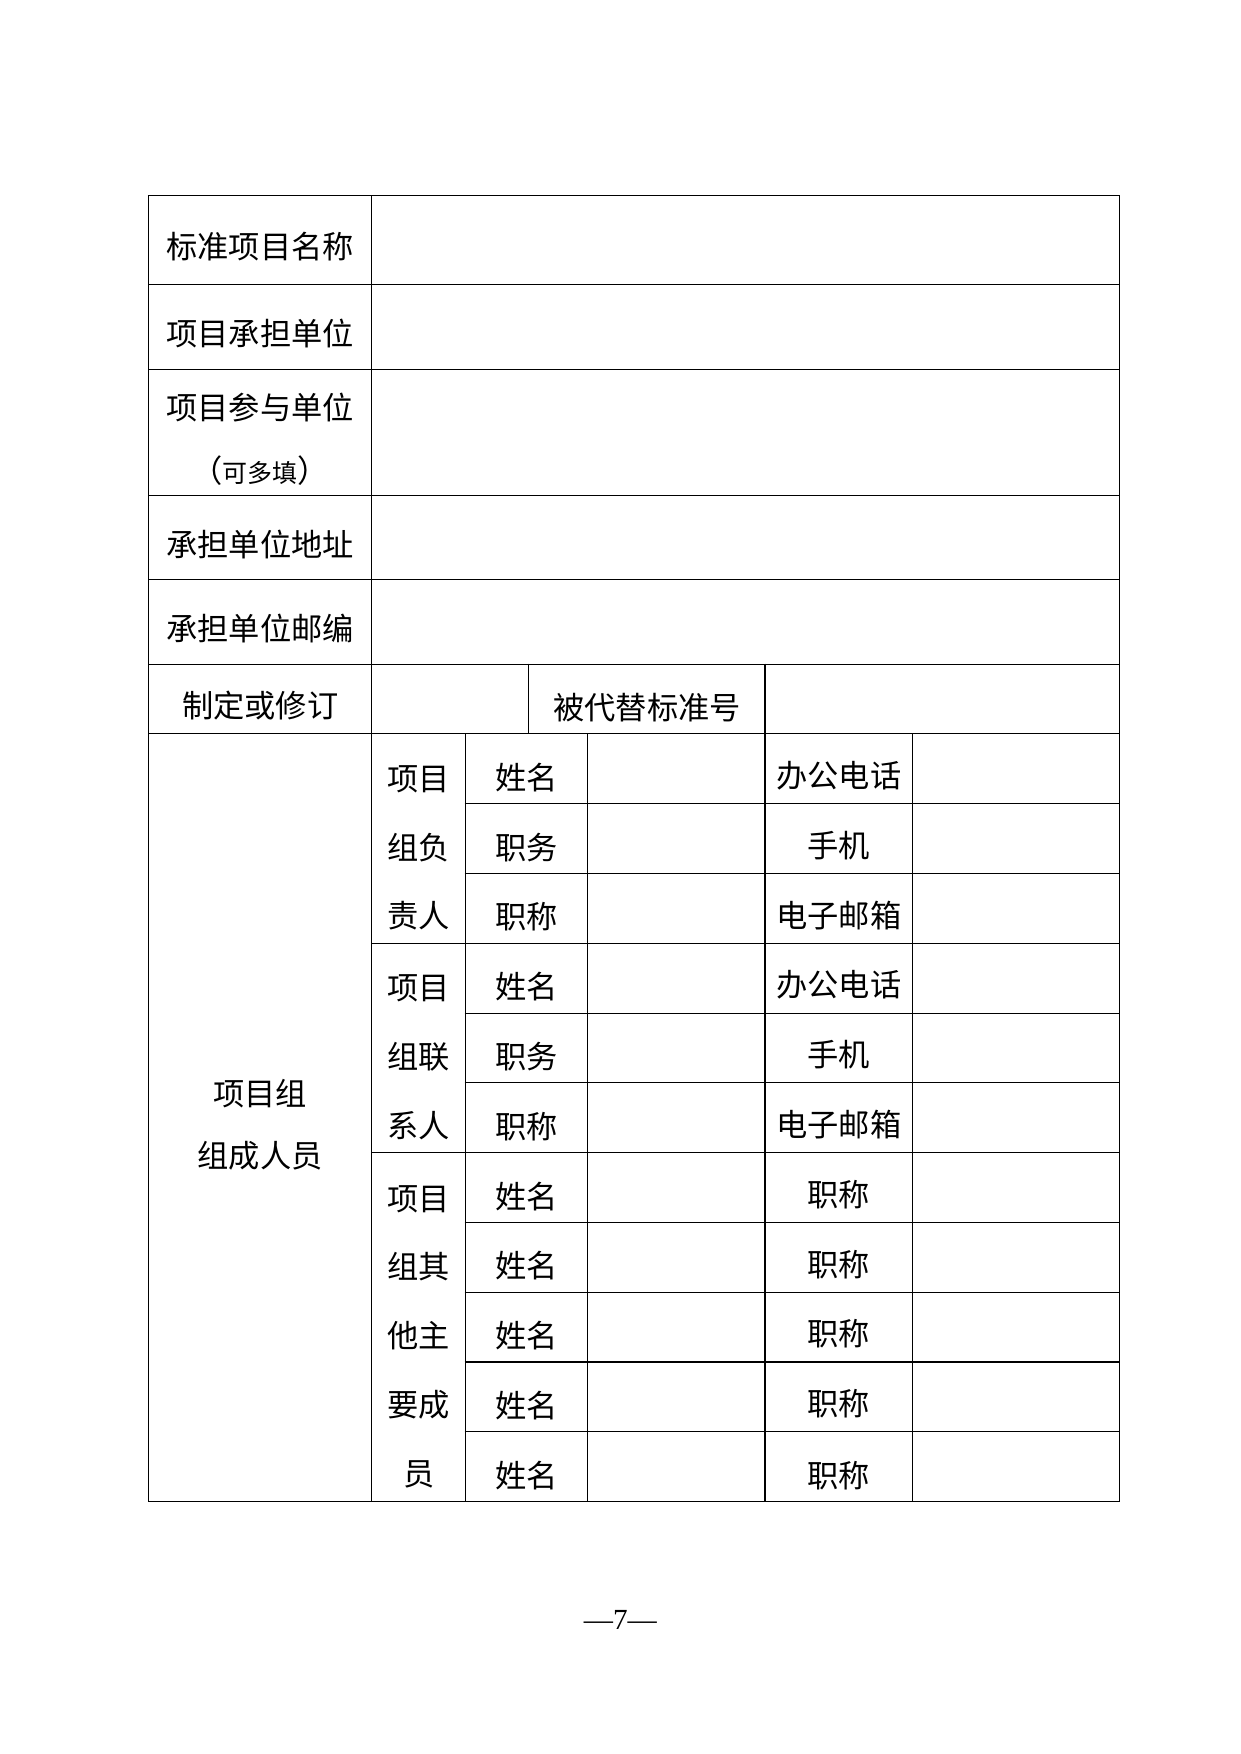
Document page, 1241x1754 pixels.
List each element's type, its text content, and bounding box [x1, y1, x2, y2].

table_cell [766, 665, 1119, 733]
table_cell 姓名 [466, 1432, 587, 1501]
table_cell 职务 [466, 804, 587, 873]
table_cell [372, 580, 1119, 663]
table_cell 职称 [766, 1293, 912, 1361]
table_cell 职称 [466, 874, 587, 943]
table_cell 项目承担单位 [149, 285, 371, 369]
table_cell [588, 944, 764, 1012]
table_cell 项目组 组成人员 [149, 734, 371, 1501]
table_cell 承担单位地址 [149, 496, 371, 579]
table_cell 电子邮箱 [766, 874, 912, 943]
table_cell 姓名 [466, 1363, 587, 1431]
table_cell [372, 496, 1119, 579]
table_cell 职务 [466, 1014, 587, 1082]
table_cell [913, 944, 1119, 1012]
table_cell 项目组负责人 [372, 734, 465, 943]
table_cell [372, 370, 1119, 495]
table_cell [372, 285, 1119, 369]
table_cell [913, 1083, 1119, 1152]
table_cell [588, 1293, 764, 1361]
table_cell [588, 1223, 764, 1292]
table_cell 被代替标准号 [529, 665, 764, 733]
table_cell 职称 [766, 1153, 912, 1222]
table_cell [913, 1014, 1119, 1082]
table_header 标准项目名称 [149, 196, 371, 284]
table_cell [913, 804, 1119, 873]
table_cell 手机 [766, 804, 912, 873]
table_cell [913, 1153, 1119, 1222]
table_cell [588, 874, 764, 943]
table_cell 姓名 [466, 944, 587, 1012]
table_cell 项目组其他主要成员 [372, 1153, 465, 1501]
table_cell [588, 1153, 764, 1222]
table_header [372, 196, 1119, 284]
table_cell 项目组联系人 [372, 944, 465, 1152]
table_cell 姓名 [466, 1293, 587, 1361]
table_cell 项目参与单位 （可多填） [149, 370, 371, 495]
table_cell [913, 1293, 1119, 1361]
table_cell 手机 [766, 1014, 912, 1082]
table_cell [588, 734, 764, 803]
table_cell 职称 [766, 1363, 912, 1431]
table_cell 职称 [766, 1223, 912, 1292]
table_cell [588, 1083, 764, 1152]
table_cell [588, 1014, 764, 1082]
table_cell 制定或修订 [149, 665, 371, 733]
table_cell [588, 1363, 764, 1431]
table_cell [588, 1432, 764, 1501]
table_cell [913, 1432, 1119, 1501]
table_cell 办公电话 [766, 734, 912, 803]
table_cell 办公电话 [766, 944, 912, 1012]
table_cell 职称 [766, 1432, 912, 1501]
table_cell 电子邮箱 [766, 1083, 912, 1152]
table_cell 姓名 [466, 734, 587, 803]
table_cell 职称 [466, 1083, 587, 1152]
table_cell 承担单位邮编 [149, 580, 371, 663]
table_cell [588, 804, 764, 873]
table_cell [913, 1363, 1119, 1431]
table_cell [913, 874, 1119, 943]
table_cell 姓名 [466, 1153, 587, 1222]
table_cell [372, 665, 528, 733]
table_cell 姓名 [466, 1223, 587, 1292]
table_cell [913, 734, 1119, 803]
table_cell [913, 1223, 1119, 1292]
